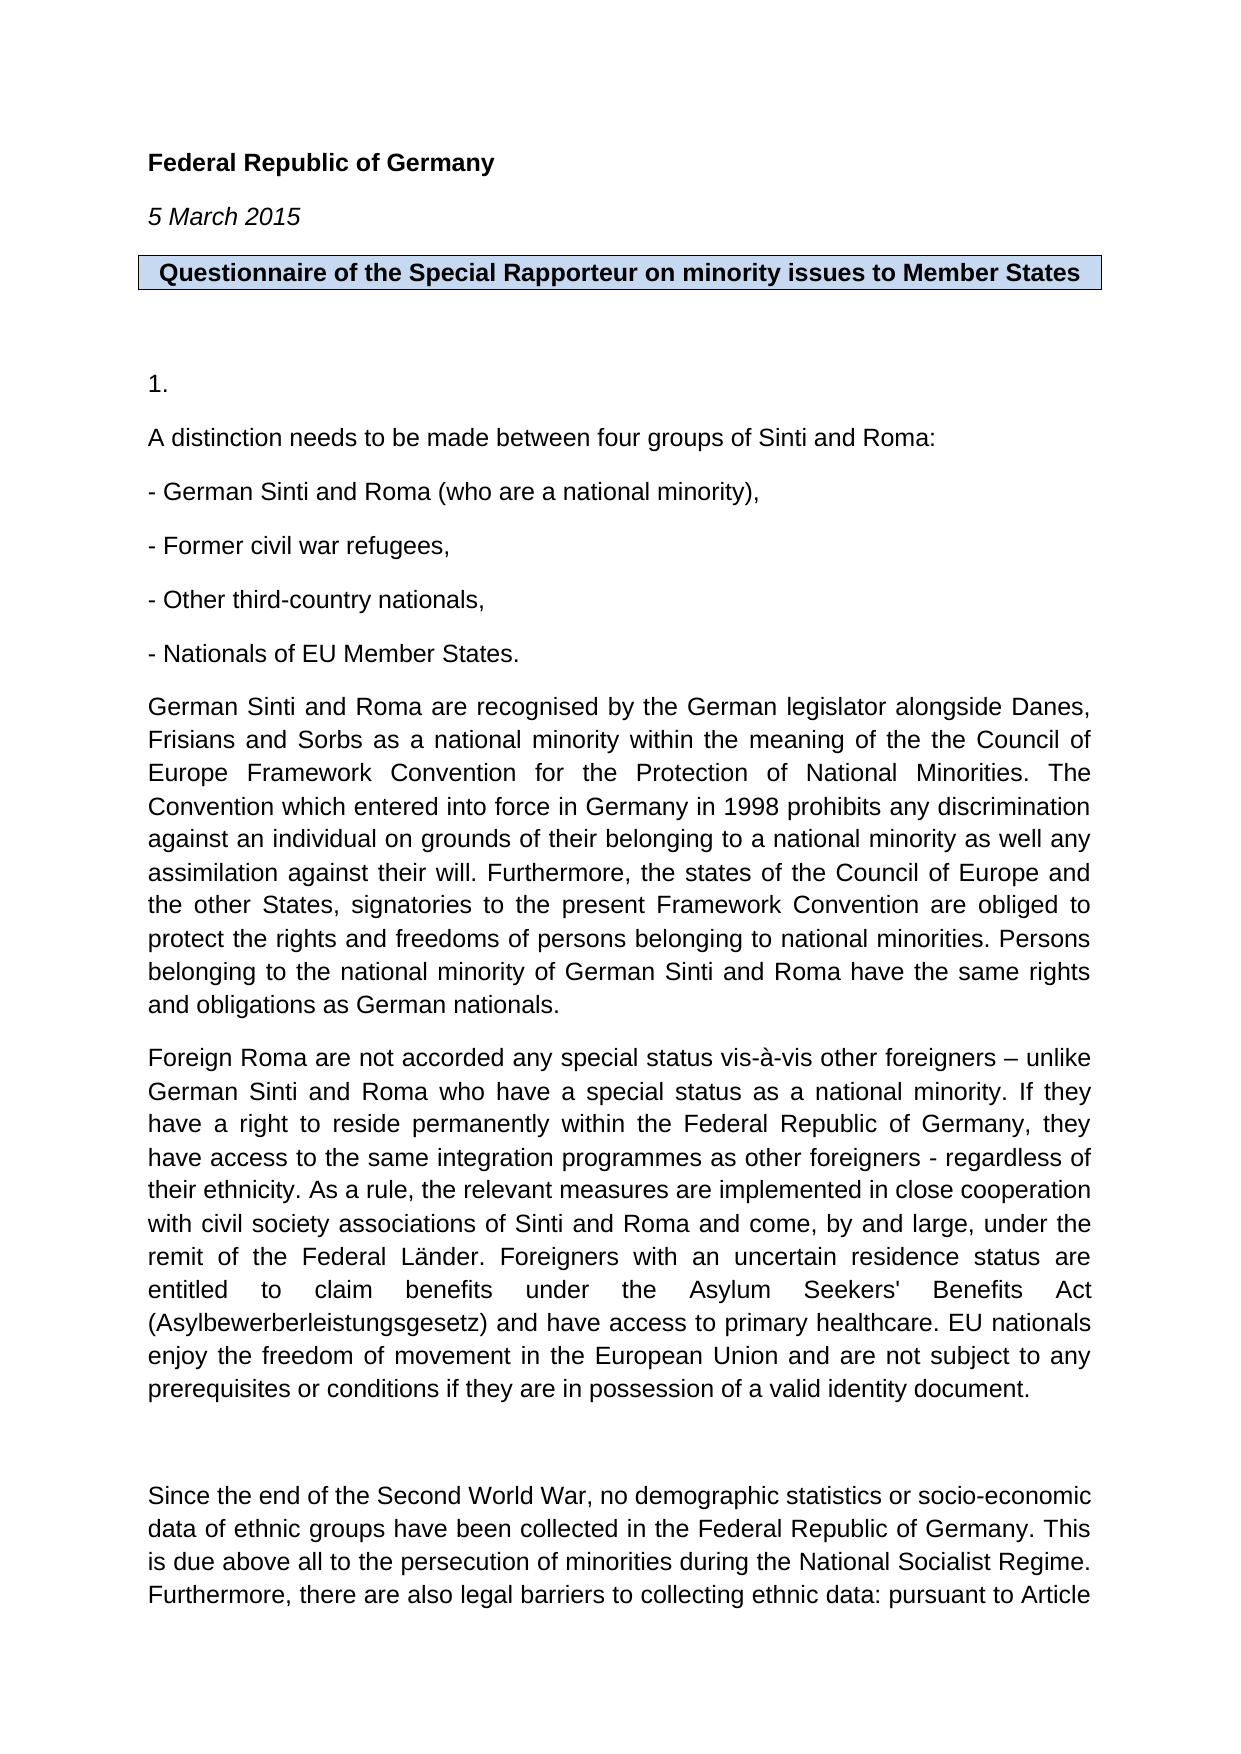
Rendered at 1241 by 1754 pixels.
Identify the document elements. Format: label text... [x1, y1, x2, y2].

text - Other third-country nationals, [148, 585, 1093, 613]
text Foreign Roma are not accorded any special status vis-à-vis other foreigners – unlike German Sinti and Roma who have a special status as a national minority. If they have a right to reside permanently within the Federal Republic of Germany, they have access to the same integration programmes as other foreigners - regardless of their ethnicity. As a rule, the relevant measures are implemented in close cooperation with civil society associations of Sinti and Roma and come, by and large, under the remit of the Federal Länder. Foreigners with an uncertain residence status are entitled to claim benefits under the Asylum Seekers' Benefits Act (Asylbewerberleistungsgesetz) and have access to primary healthcare. EU nationals enjoy the freedom of movement in the European Union and are not subject to any prerequisites or conditions if they are in possession of a valid identity document. [148, 1043, 1093, 1402]
text German Sinti and Roma are recognised by the German legislator alongside Danes, Frisians and Sorbs as a national minority within the meaning of the the Council of Europe Framework Convention for the Protection of National Minorities. The Convention which entered into force in Germany in 1998 prohibits any discrimination against an individual on grounds of their belonging to a national minority as well any assimilation against their will. Furthermore, the states of the Council of Europe and the other States, signatories to the present Framework Convention are obliged to protect the rights and freedoms of persons belonging to national minorities. Persons belonging to the national minority of German Sinti and Roma have the same rights and obligations as German nationals. [148, 692, 1093, 1018]
text Questionnaire of the Special Rapporteur on minority issues to Member States [139, 256, 1101, 289]
text 5 March 2015 [148, 201, 1093, 230]
text - Nationals of EU Member States. [148, 638, 1093, 667]
text - German Sinti and Roma (who are a national minority), [148, 477, 1093, 506]
text - Former civil war refugees, [148, 531, 1093, 559]
text A distinction needs to be made between four groups of Sinti and Roma: [148, 423, 1093, 452]
text 1. [148, 369, 1093, 398]
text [148, 1481, 1093, 1609]
text Federal Republic of Germany [148, 148, 1093, 176]
